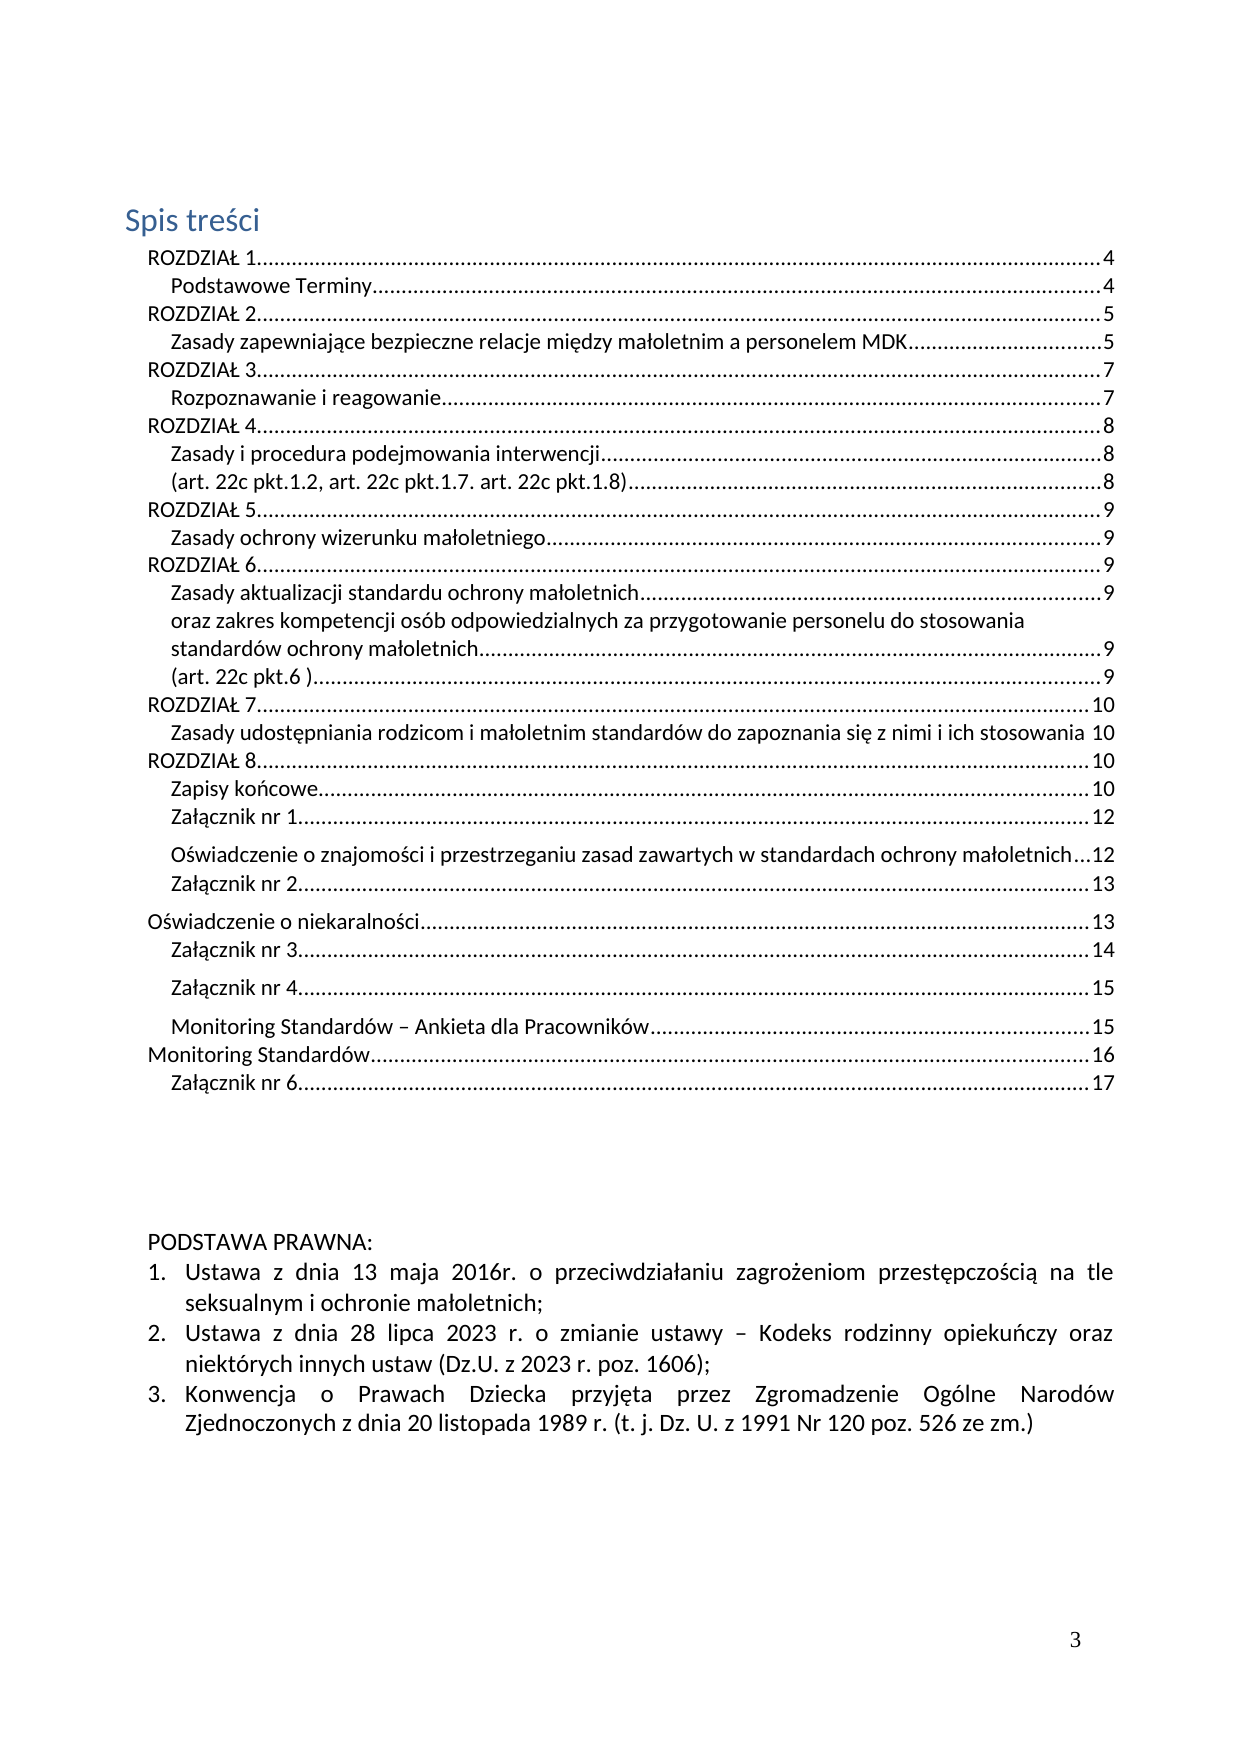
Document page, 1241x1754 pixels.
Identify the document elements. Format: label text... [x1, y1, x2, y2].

text PODSTAWA PRAWNA: [147, 1226, 1115, 1256]
list Konwencja o Prawach Dziecka przyjęta przez Zgromadzenie Ogólne Narodów Zjednoczonych z dnia 20 listopada 1989 r. (t. j. Dz. U. z 1991 Nr 120 poz. 526 ze zm.) [147, 1379, 1115, 1437]
list Ustawa z dnia 13 maja 2016r. o przeciwdziałaniu zagrożeniom przestępczością na tle seksualnym i ochronie małoletnich; [147, 1256, 1115, 1317]
list Ustawa z dnia 28 lipca 2023 r. o zmianie ustawy – Kodeks rodzinny opiekuńczy oraz niektórych innych ustaw (Dz.U. z 2023 r. poz. 1606); [147, 1317, 1115, 1378]
